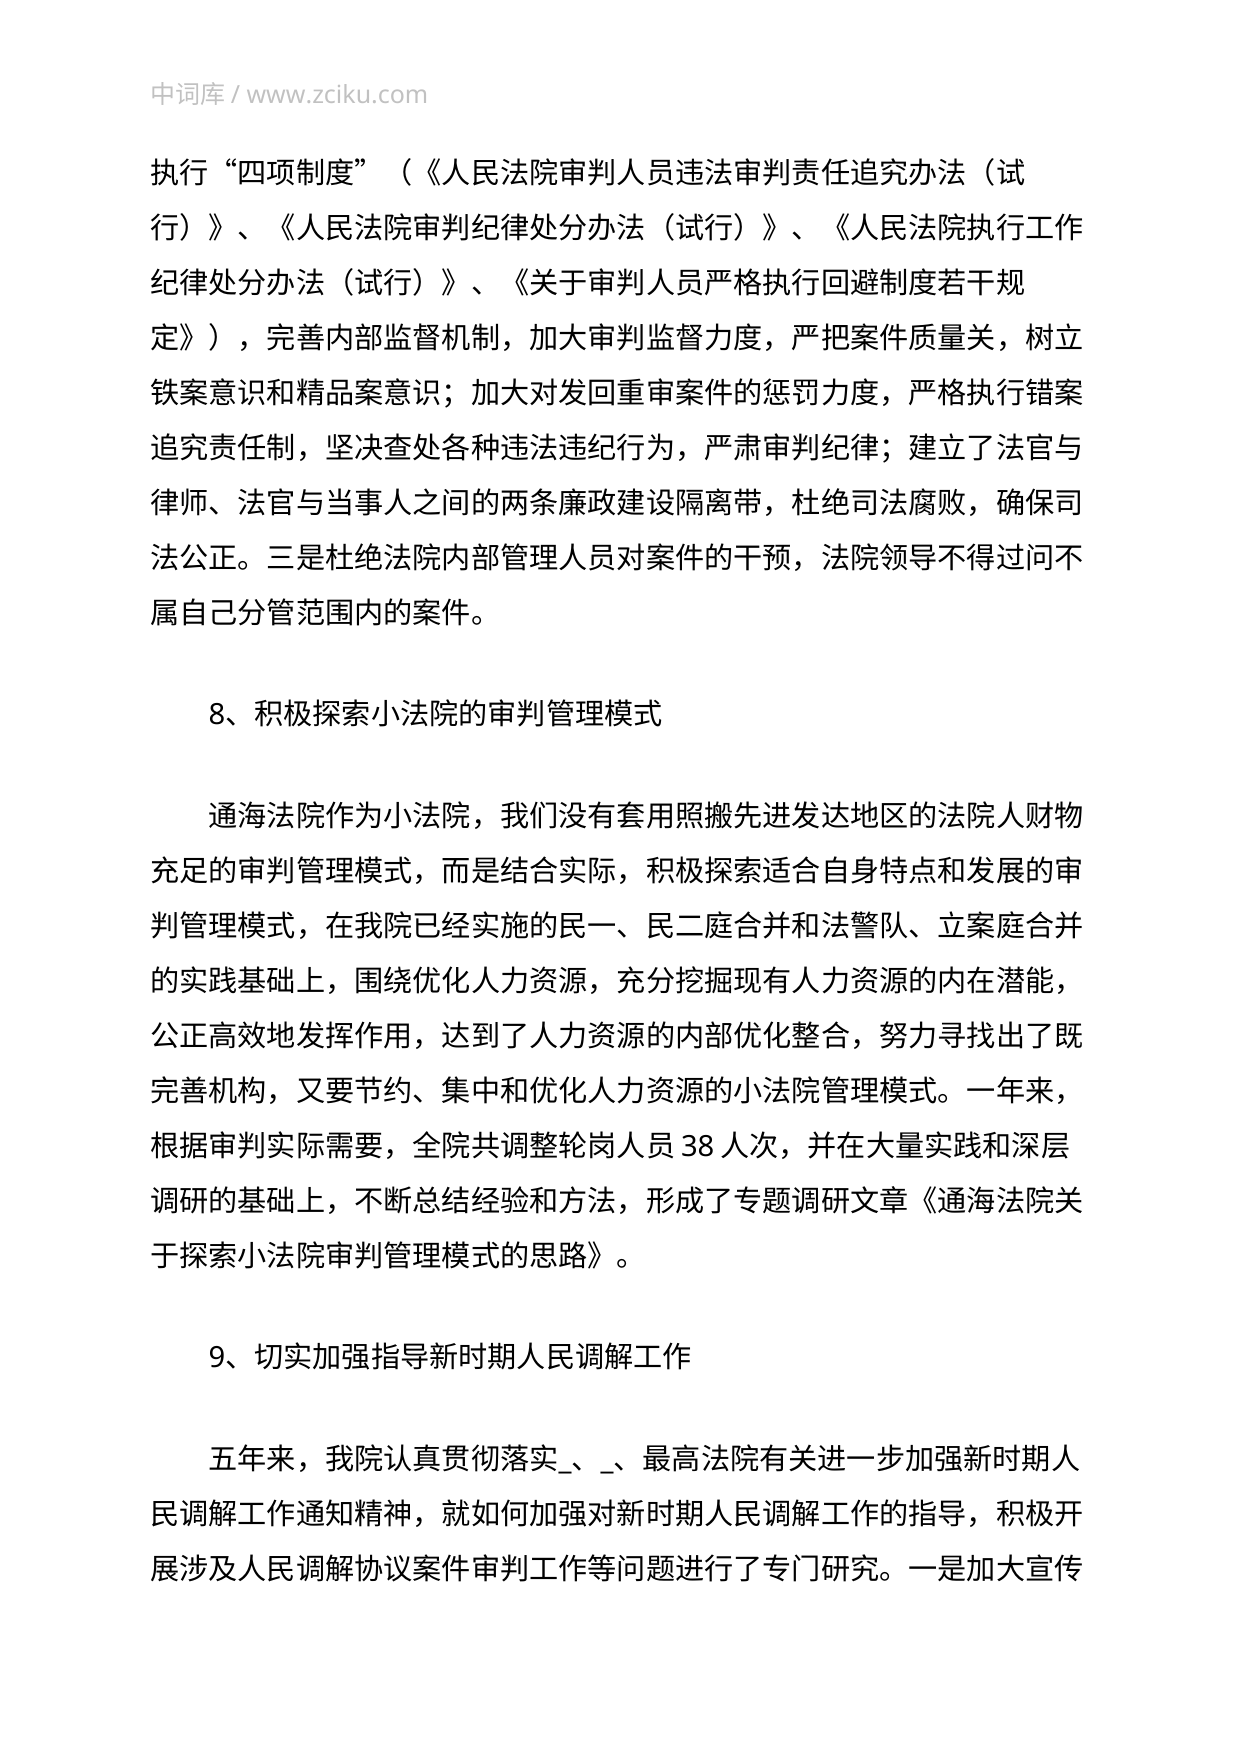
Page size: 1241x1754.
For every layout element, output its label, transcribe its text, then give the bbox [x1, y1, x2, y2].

text 9、切实加强指导新时期人民调解工作 [150, 1334, 1090, 1376]
text 通海法院作为小法院，我们没有套用照搬先进发达地区的法院人财物充足的审判管理模式，而是结合实际，积极探索适合自身特点和发展的审判管理模式，在我院已经实施的民一、民二庭合并和法警队、立案庭合并的实践基础上，围绕优化人力资源，充分挖掘现有人力资源的内在潜能，公正高效地发挥作用，达到了人力资源的内部优化整合，努力寻找出了既完善机构，又要节约、集中和优化人力资源的小法院管理模式。一年来，根据审判实际需要，全院共调整轮岗人员38人次，并在大量实践和深层调研的基础上，不断总结经验和方法，形成了专题调研文章《通海法院关于探索小法院审判管理模式的思路》。 [150, 793, 1090, 1274]
text 8、积极探索小法院的审判管理模式 [150, 691, 1090, 733]
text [150, 1436, 1090, 1588]
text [150, 150, 1090, 631]
